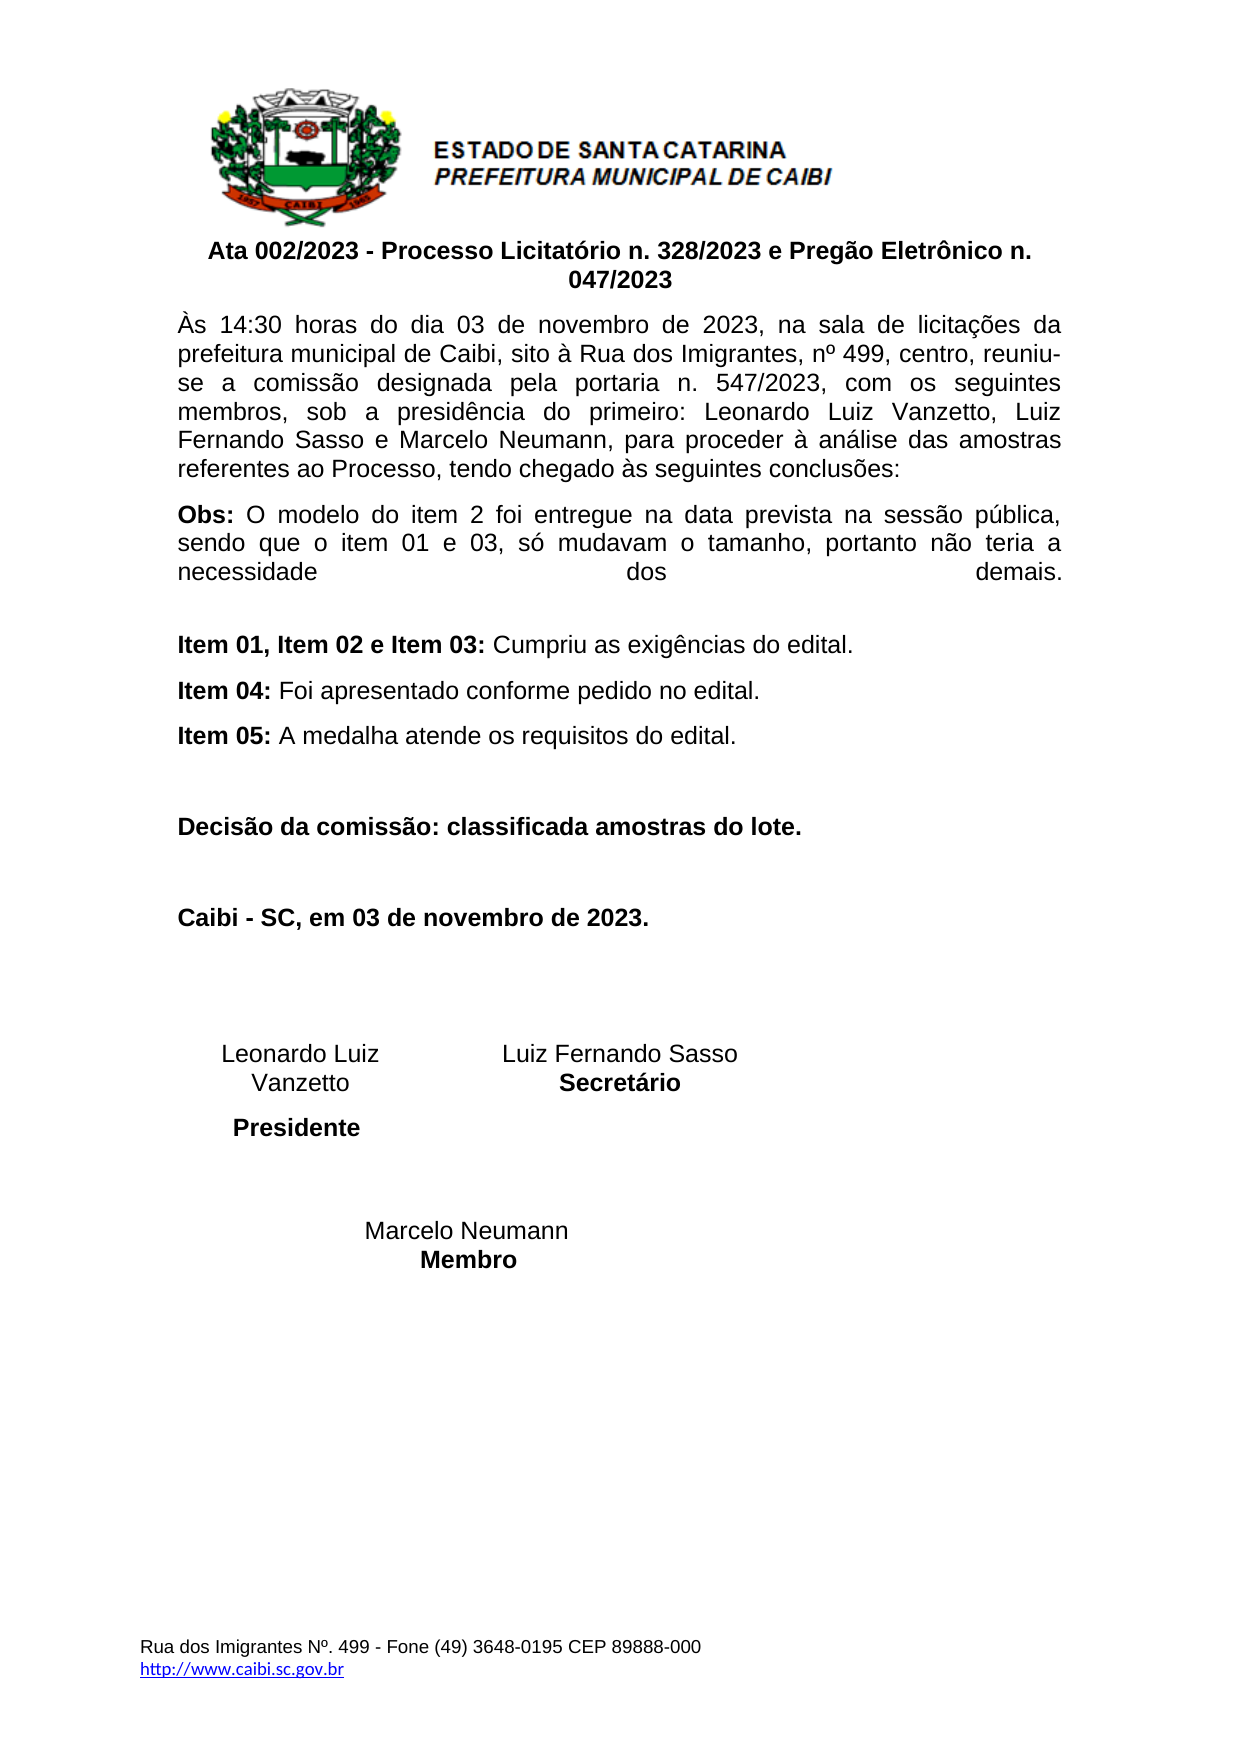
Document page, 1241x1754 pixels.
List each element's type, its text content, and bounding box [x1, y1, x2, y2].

text Item 01, Item 02 e Item 03: Cumpriu as exigências do edital. [177, 631, 1063, 659]
text Marcelo Neumann [177, 1216, 1063, 1245]
picture [177, 73, 879, 237]
text Ata 002/2023 - Processo Licitatório n. 328/2023 e Pregão Eletrônico n. 047/2023 [177, 236, 1063, 294]
text Decisão da comissão: classificada amostras do lote. [177, 812, 1063, 841]
text Item 05: A medalha atende os requisitos do edital. [177, 721, 1063, 750]
text Obs: O modelo do item 2 foi entregue na data prevista na sessão pública, sendo que o item 01 e 03, só mudavam o tamanho, portanto não teria a necessidade dos demais. [177, 499, 1063, 614]
text Caibi - SC, em 03 de novembro de 2023. [177, 903, 1063, 932]
text Às 14:30 horas do dia 03 de novembro de 2023, na sala de licitações da prefeitura municipal de Caibi, sito à Rua dos Imigrantes, nº 499, centro, reuniu-se a comissão designada pela portaria n. 547/2023, com os seguintes membros, sob a presidência do primeiro: Leonardo Luiz Vanzetto, Luiz Fernando Sasso e Marcelo Neumann, para proceder à análise das amostras referentes ao Processo, tendo chegado às seguintes conclusões: [177, 310, 1063, 483]
text Item 04: Foi apresentado conforme pedido no edital. [177, 676, 1063, 705]
text Luiz Fernando Sasso Secretário [497, 1039, 743, 1097]
text Presidente [177, 1113, 1063, 1142]
text Leonardo Luiz Vanzetto [177, 1039, 423, 1097]
text Membro [177, 1245, 1063, 1274]
